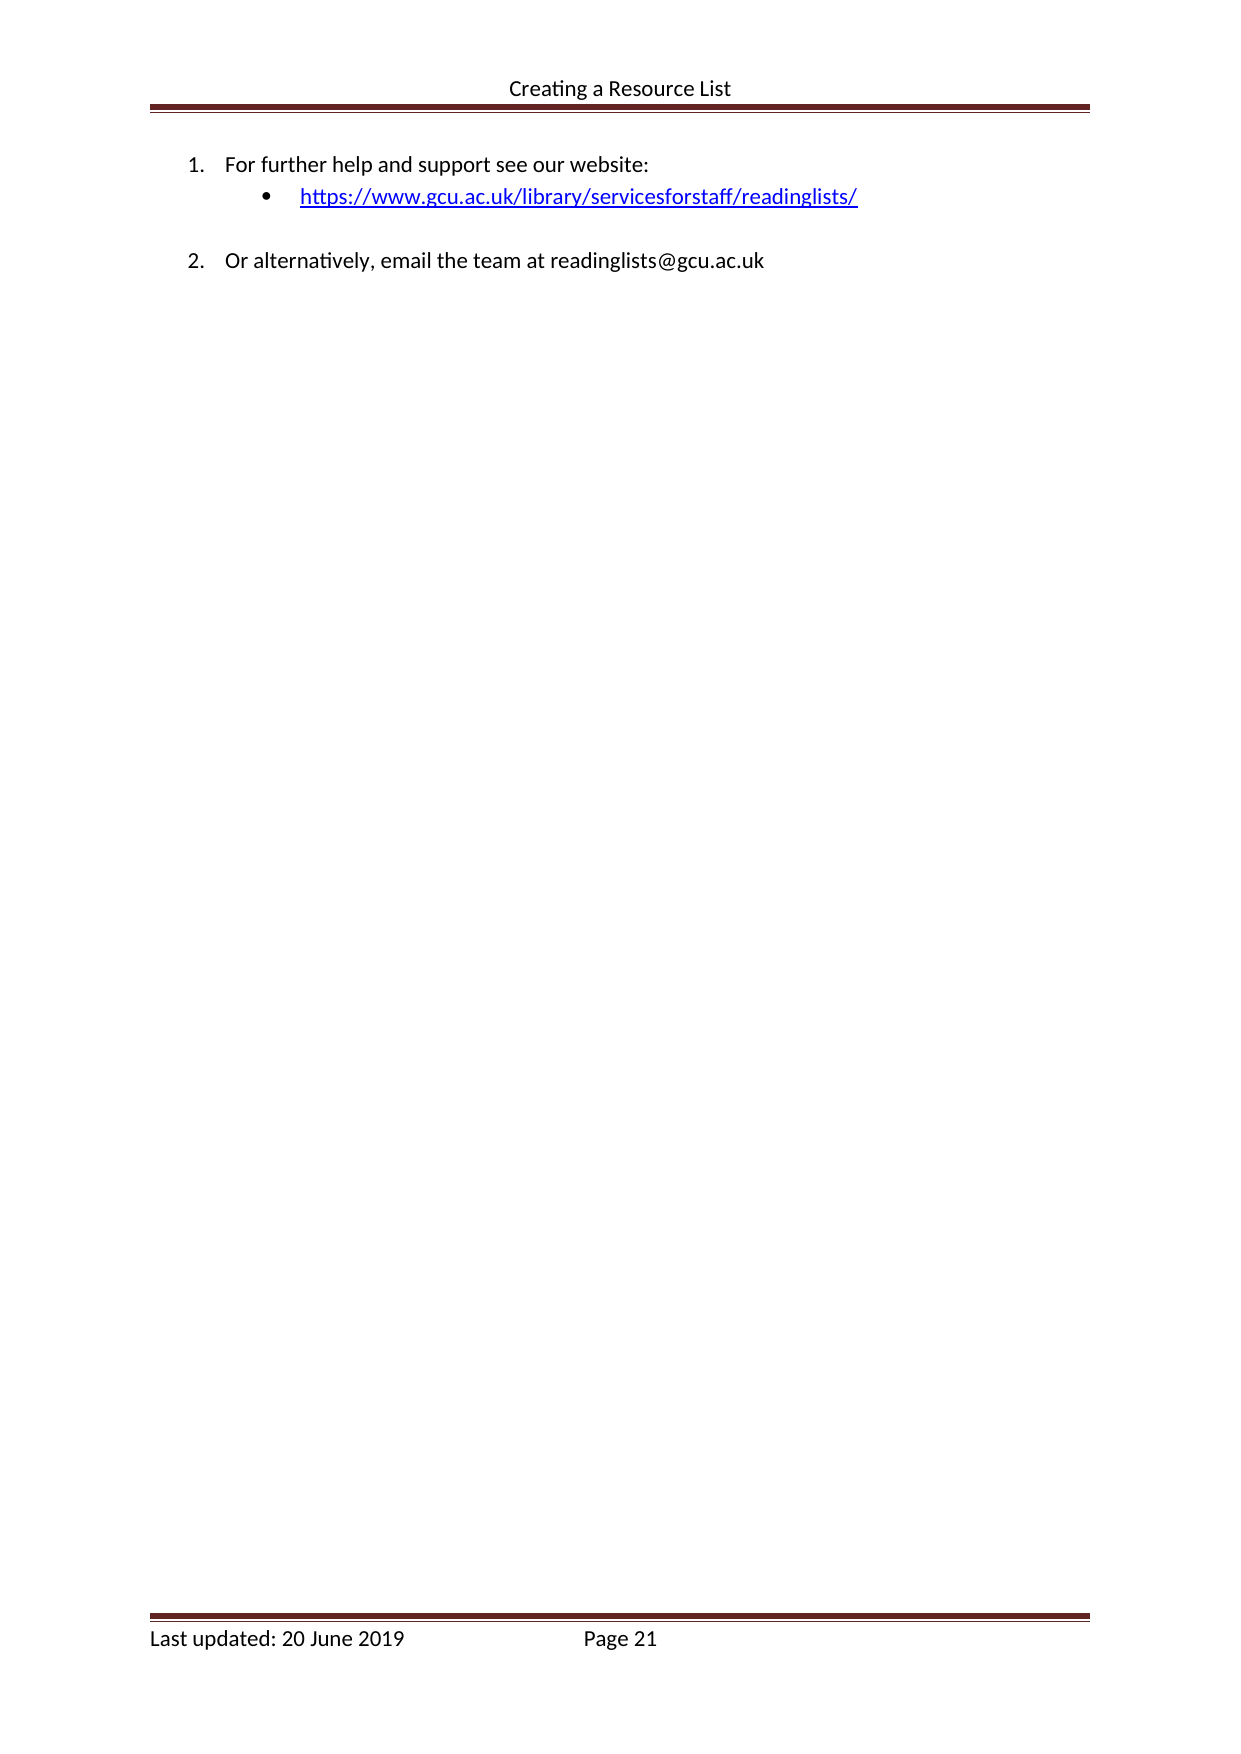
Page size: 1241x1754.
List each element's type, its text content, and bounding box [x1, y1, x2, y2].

list For further help and support see our website: [187, 150, 1090, 178]
list https://www.gcu.ac.uk/library/servicesforstaff/readinglists/ [262, 182, 1090, 210]
list Or alternatively, email the team at readinglists@gcu.ac.uk [187, 247, 1090, 274]
